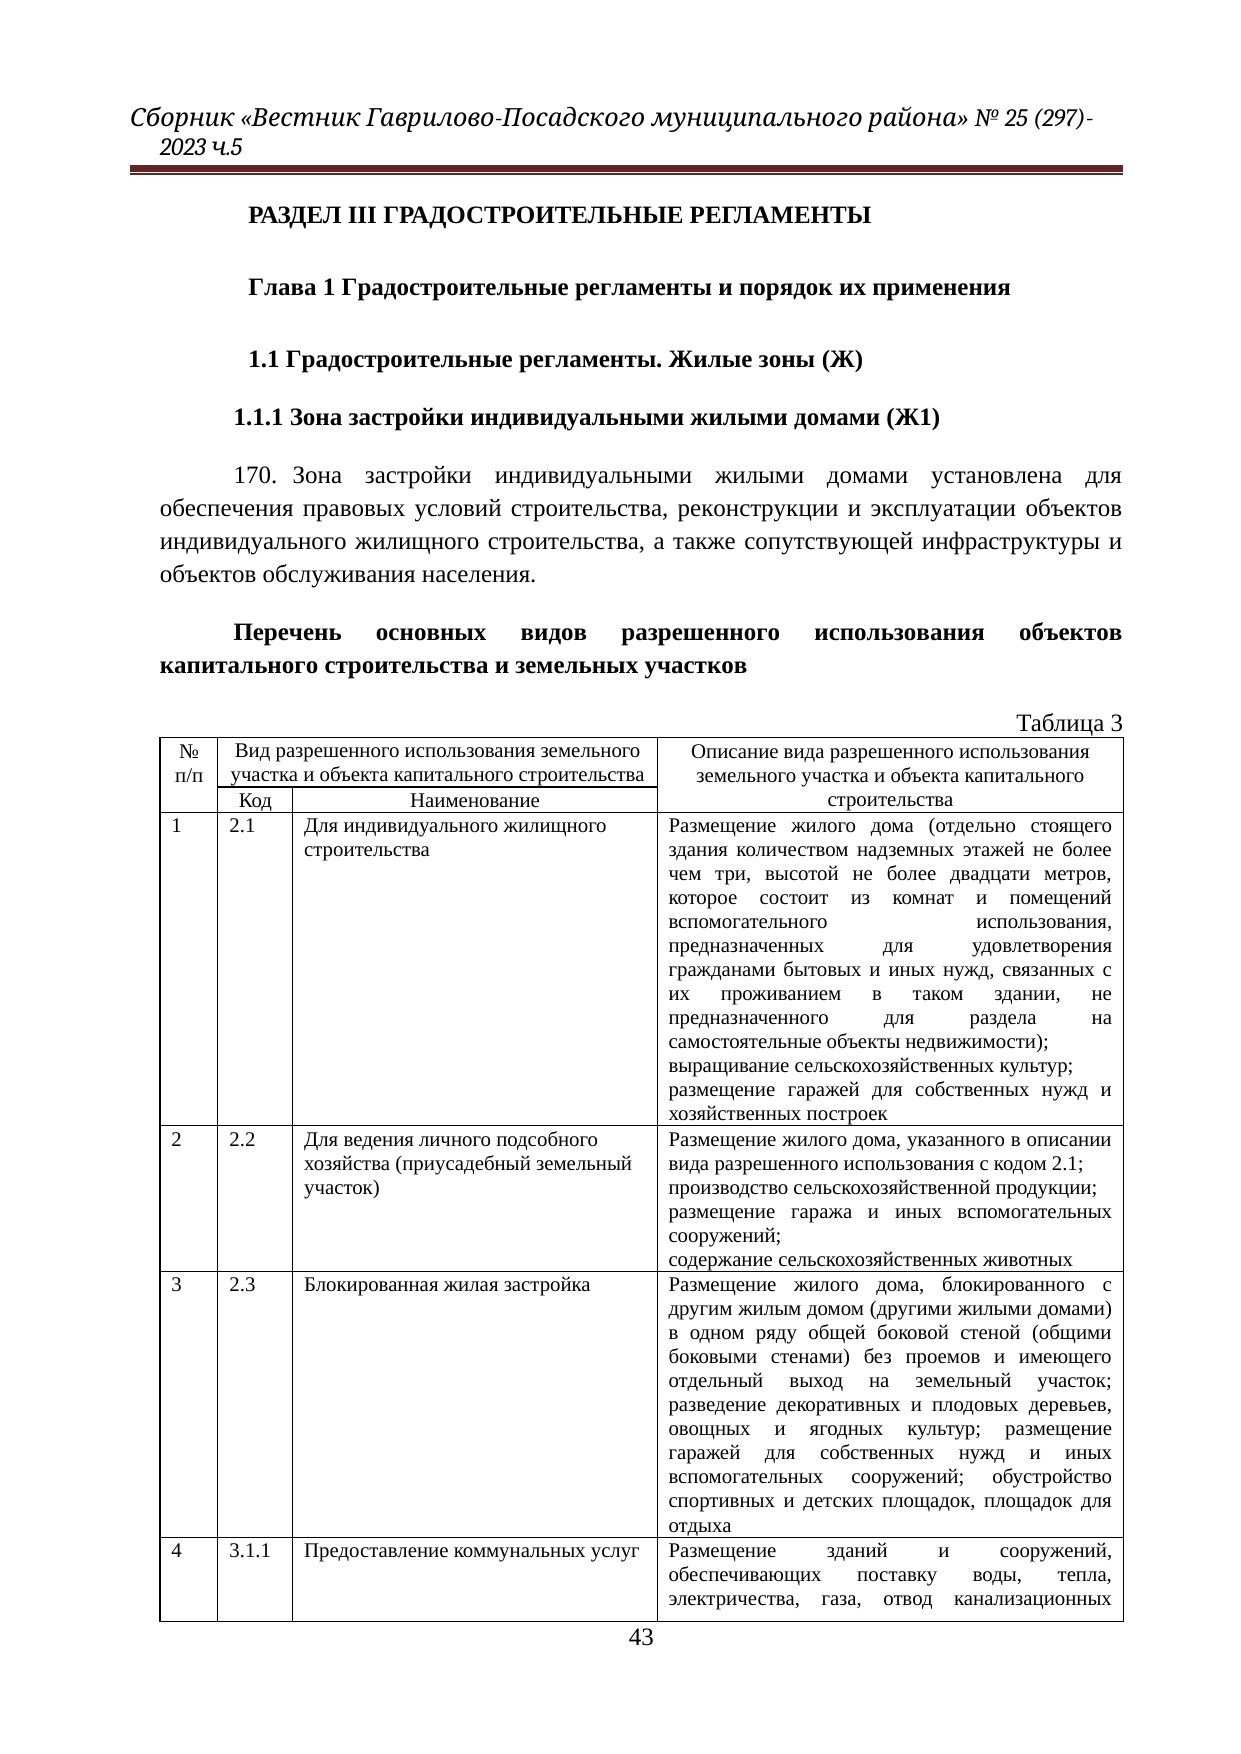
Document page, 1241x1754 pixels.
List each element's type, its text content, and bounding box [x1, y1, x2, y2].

table_cell 2.3 [218, 1272, 292, 1537]
table_cell Наименование [293, 788, 657, 812]
table_header Описание вида разрешенного использования земельного участка и объекта капитального строительства [658, 738, 1123, 812]
table_cell 4 [161, 1538, 217, 1621]
table_header № п/п [161, 738, 217, 812]
table_cell Размещение жилого дома (отдельно стоящего здания количеством надземных этажей не более чем три, высотой не более двадцати метров, которое состоит из комнат и помещений вспомогательного использования, предназначенных для удовлетворения гражданами бытовых и иных нужд, связанных с их проживанием в таком здании, не предназначенного для раздела на самостоятельные объекты недвижимости); выращивание сельскохозяйственных культур; размещение гаражей для собственных нужд и хозяйственных построек [658, 813, 1123, 1125]
table_cell Размещение жилого дома, указанного в описании вида разрешенного использования с кодом 2.1; производство сельскохозяйственной продукции; размещение гаража и иных вспомогательных сооружений; содержание сельскохозяйственных животных [658, 1126, 1123, 1271]
table_cell 3.1.1 [218, 1538, 292, 1621]
table_cell 2 [161, 1126, 217, 1271]
subtitle РАЗДЕЛ III ГРАДОСТРОИТЕЛЬНЫЕ РЕГЛАМЕНТЫ [159, 200, 1123, 228]
table_cell 1 [161, 813, 217, 1125]
table_cell 3 [161, 1272, 217, 1537]
table_header Вид разрешенного использования земельного участка и объекта капитального строительства [218, 738, 657, 786]
text Таблица 3 [233, 708, 1123, 737]
list Перечень основных видов разрешенного использования объектов капитального строительства и земельных участков [159, 617, 1123, 679]
subtitle 1.1.1 Зона застройки индивидуальными жилыми домами (Ж1) [159, 402, 1123, 431]
table_cell Размещение жилого дома, блокированного с другим жилым домом (другими жилыми домами) в одном ряду общей боковой стеной (общими боковыми стенами) без проемов и имеющего отдельный выход на земельный участок; разведение декоративных и плодовых деревьев, овощных и ягодных культур; размещение гаражей для собственных нужд и иных вспомогательных сооружений; обустройство спортивных и детских площадок, площадок для отдыха [658, 1272, 1123, 1537]
subtitle Глава 1 Градостроительные регламенты и порядок их применения [159, 272, 1123, 301]
table_cell Код [218, 788, 292, 812]
list Зона застройки индивидуальными жилыми домами установлена для обеспечения правовых условий строительства, реконструкции и эксплуатации объектов индивидуального жилищного строительства, а также сопутствующей инфраструктуры и объектов обслуживания населения. [159, 460, 1123, 588]
table_cell Для индивидуального жилищного строительства [293, 813, 657, 1125]
subtitle 1.1 Градостроительные регламенты. Жилые зоны (Ж) [174, 344, 1123, 373]
table_cell Блокированная жилая застройка [293, 1272, 657, 1537]
table_cell Для ведения личного подсобного хозяйства (приусадебный земельный участок) [293, 1126, 657, 1271]
table_cell 2.2 [218, 1126, 292, 1271]
table_cell 2.1 [218, 813, 292, 1125]
table_cell Предоставление коммунальных услуг [293, 1538, 657, 1621]
